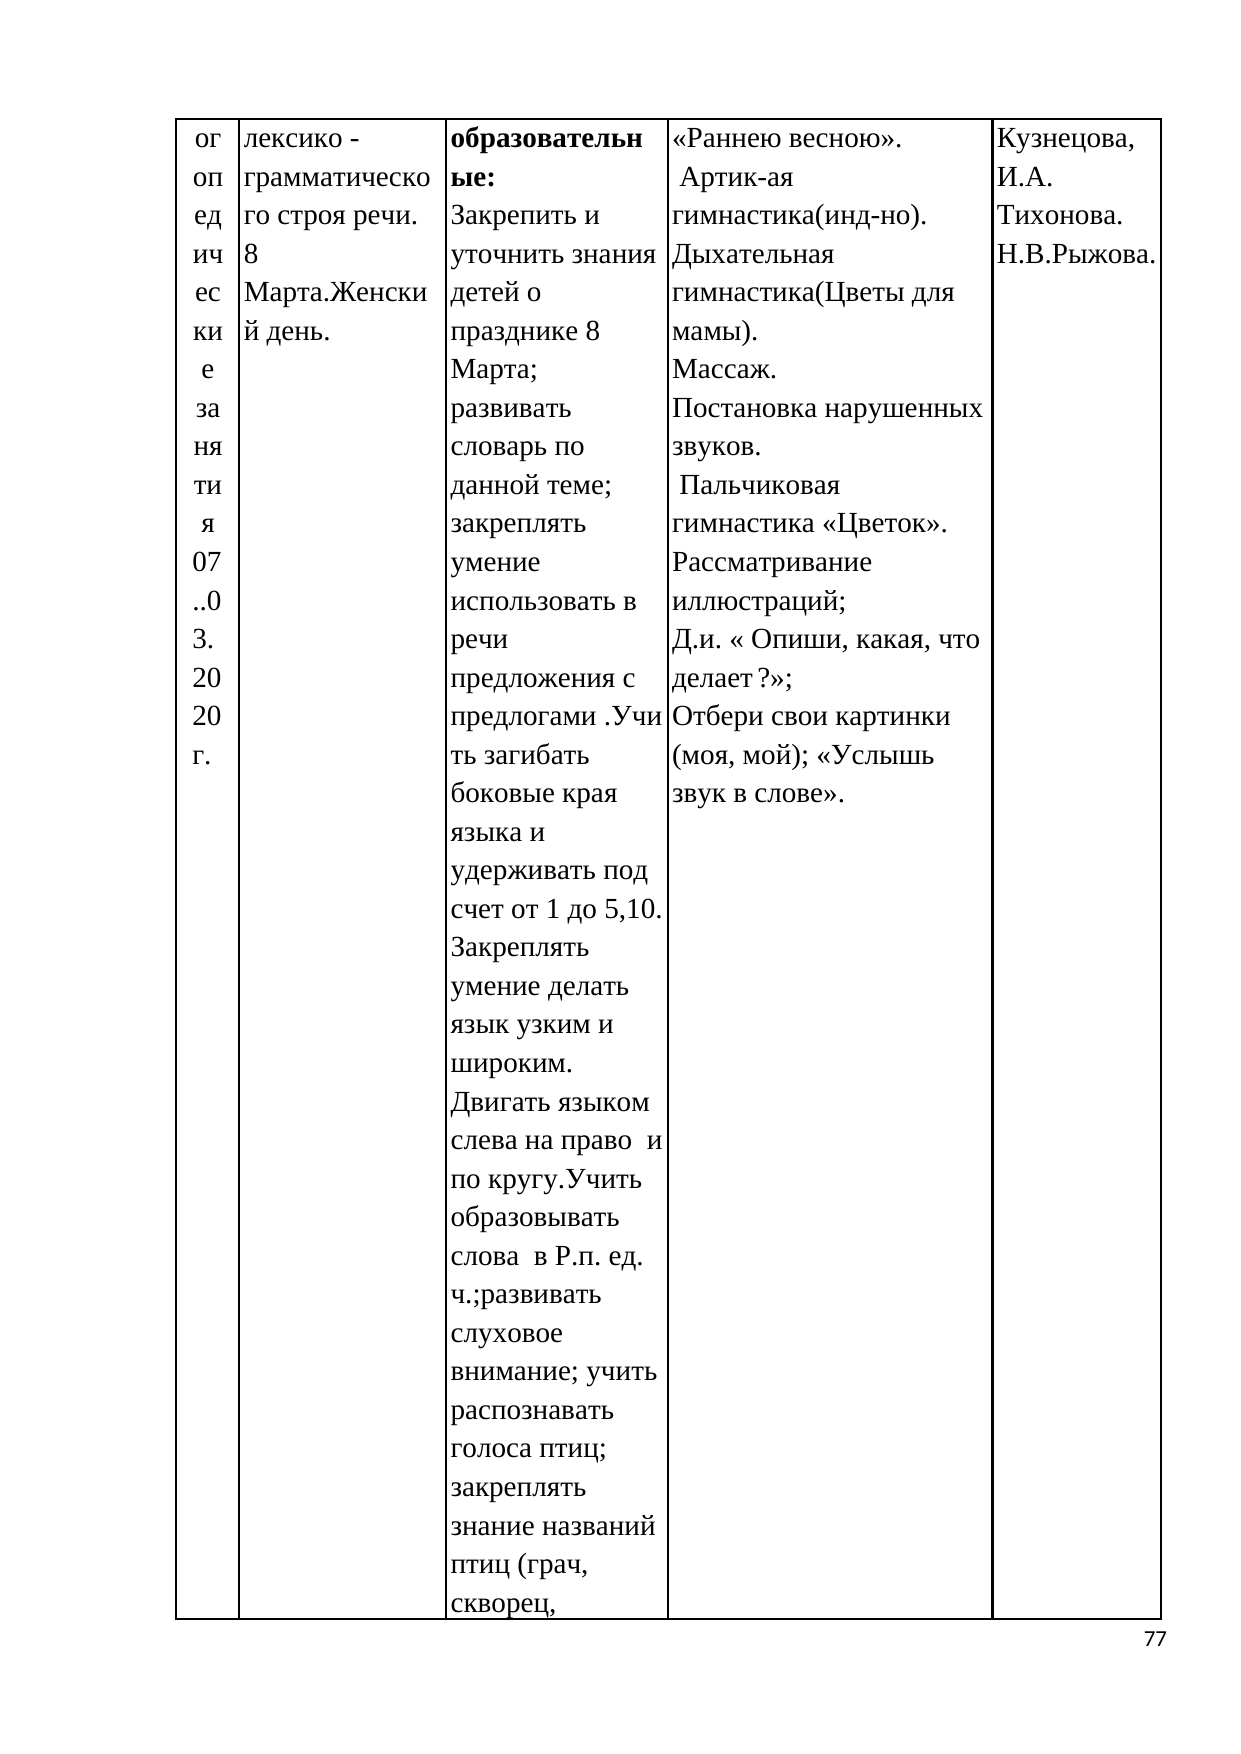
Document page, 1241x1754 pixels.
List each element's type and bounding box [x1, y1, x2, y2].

table_cell [177, 120, 238, 1618]
table_cell [669, 120, 991, 1618]
table_cell [994, 120, 1160, 1618]
table_cell [240, 120, 445, 1618]
table_cell [447, 120, 667, 1618]
